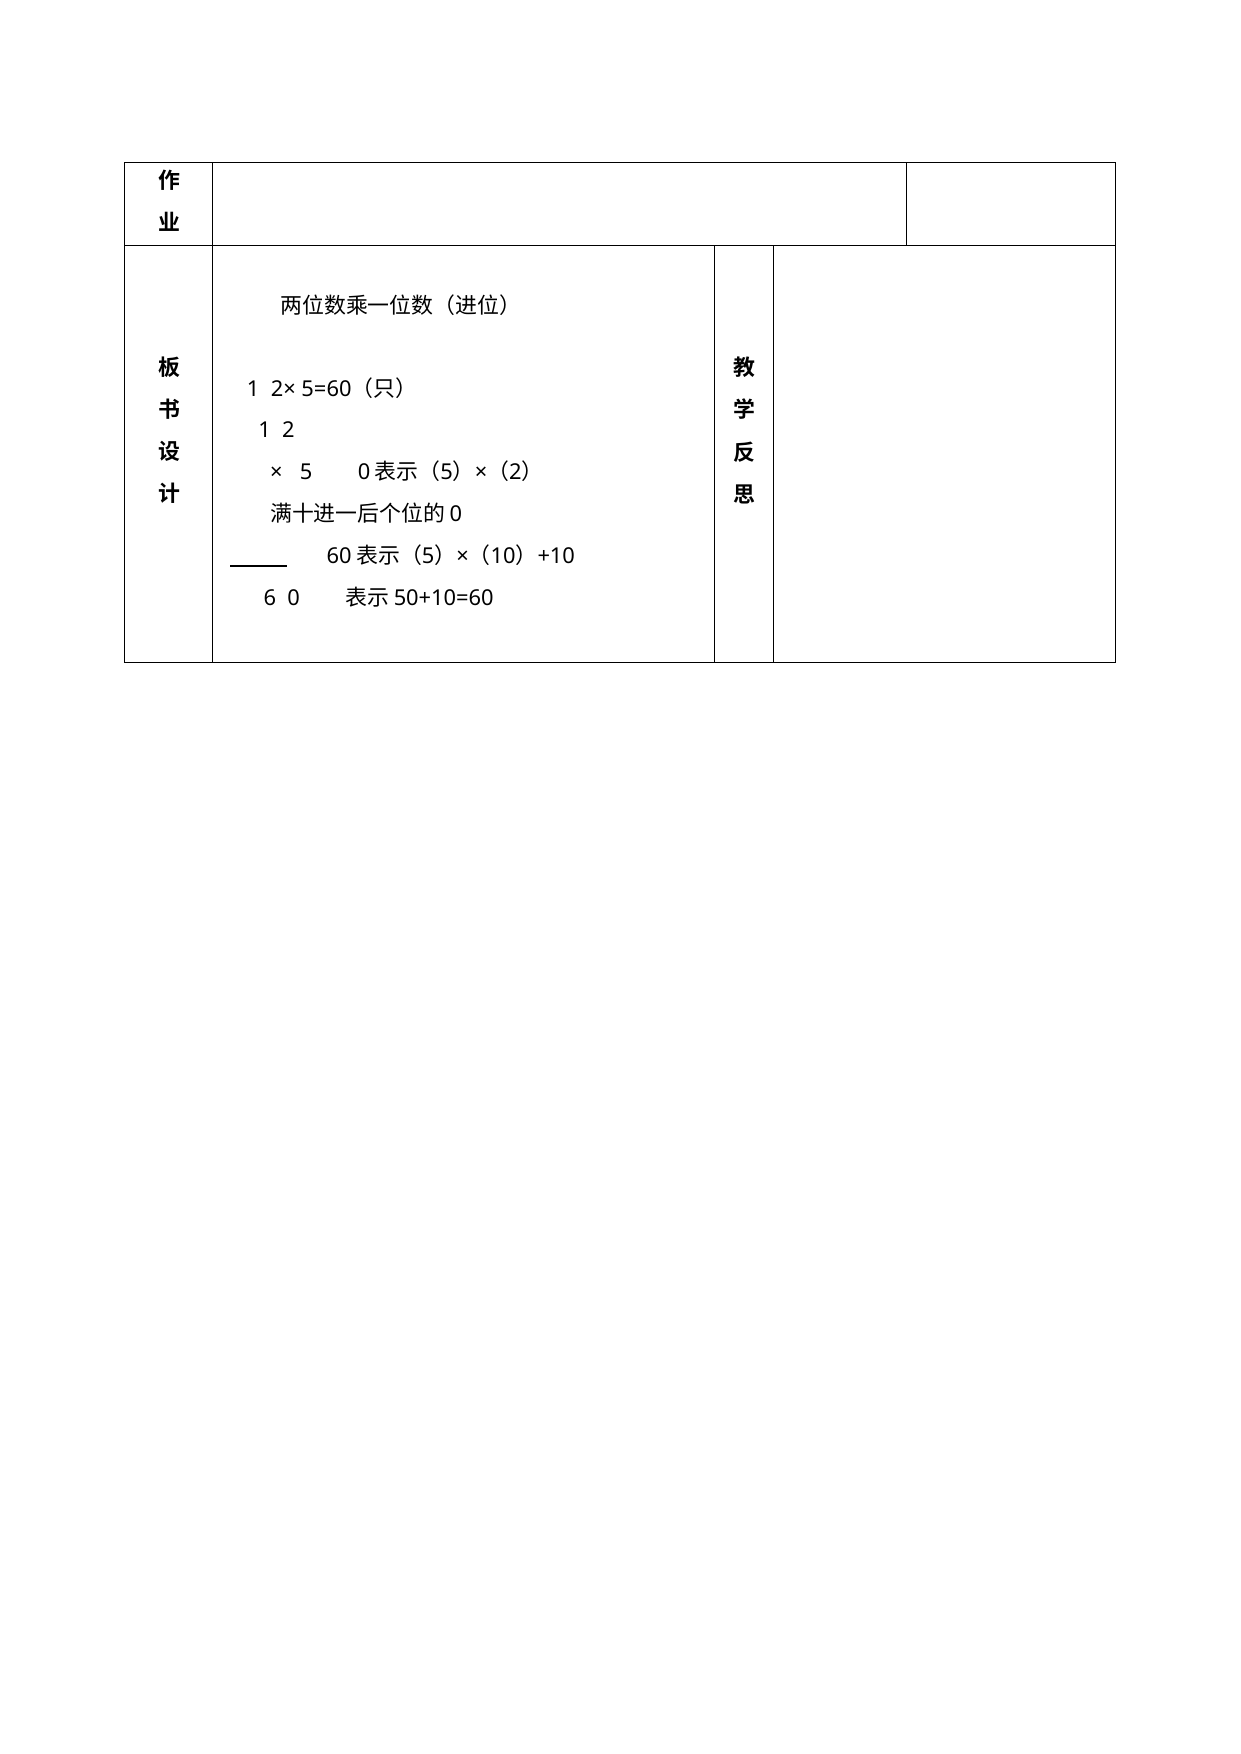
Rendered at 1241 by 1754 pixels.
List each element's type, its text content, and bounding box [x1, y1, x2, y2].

table_cell 两位数乘一位数（进位） 1 2× 5=60（只） 1 2 × 5 0表示（5）×（2） 满十进一后个位的0 60表示（5）×（10）+10 6 0 表示50+10=60 [213, 246, 714, 662]
table_cell [774, 246, 1115, 662]
table_cell 教学反思 [715, 246, 773, 662]
table_cell 课 后 作 业 [125, 163, 212, 245]
table_cell 板 书 设 计 [125, 246, 212, 662]
table_cell [907, 163, 1115, 245]
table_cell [213, 163, 906, 245]
